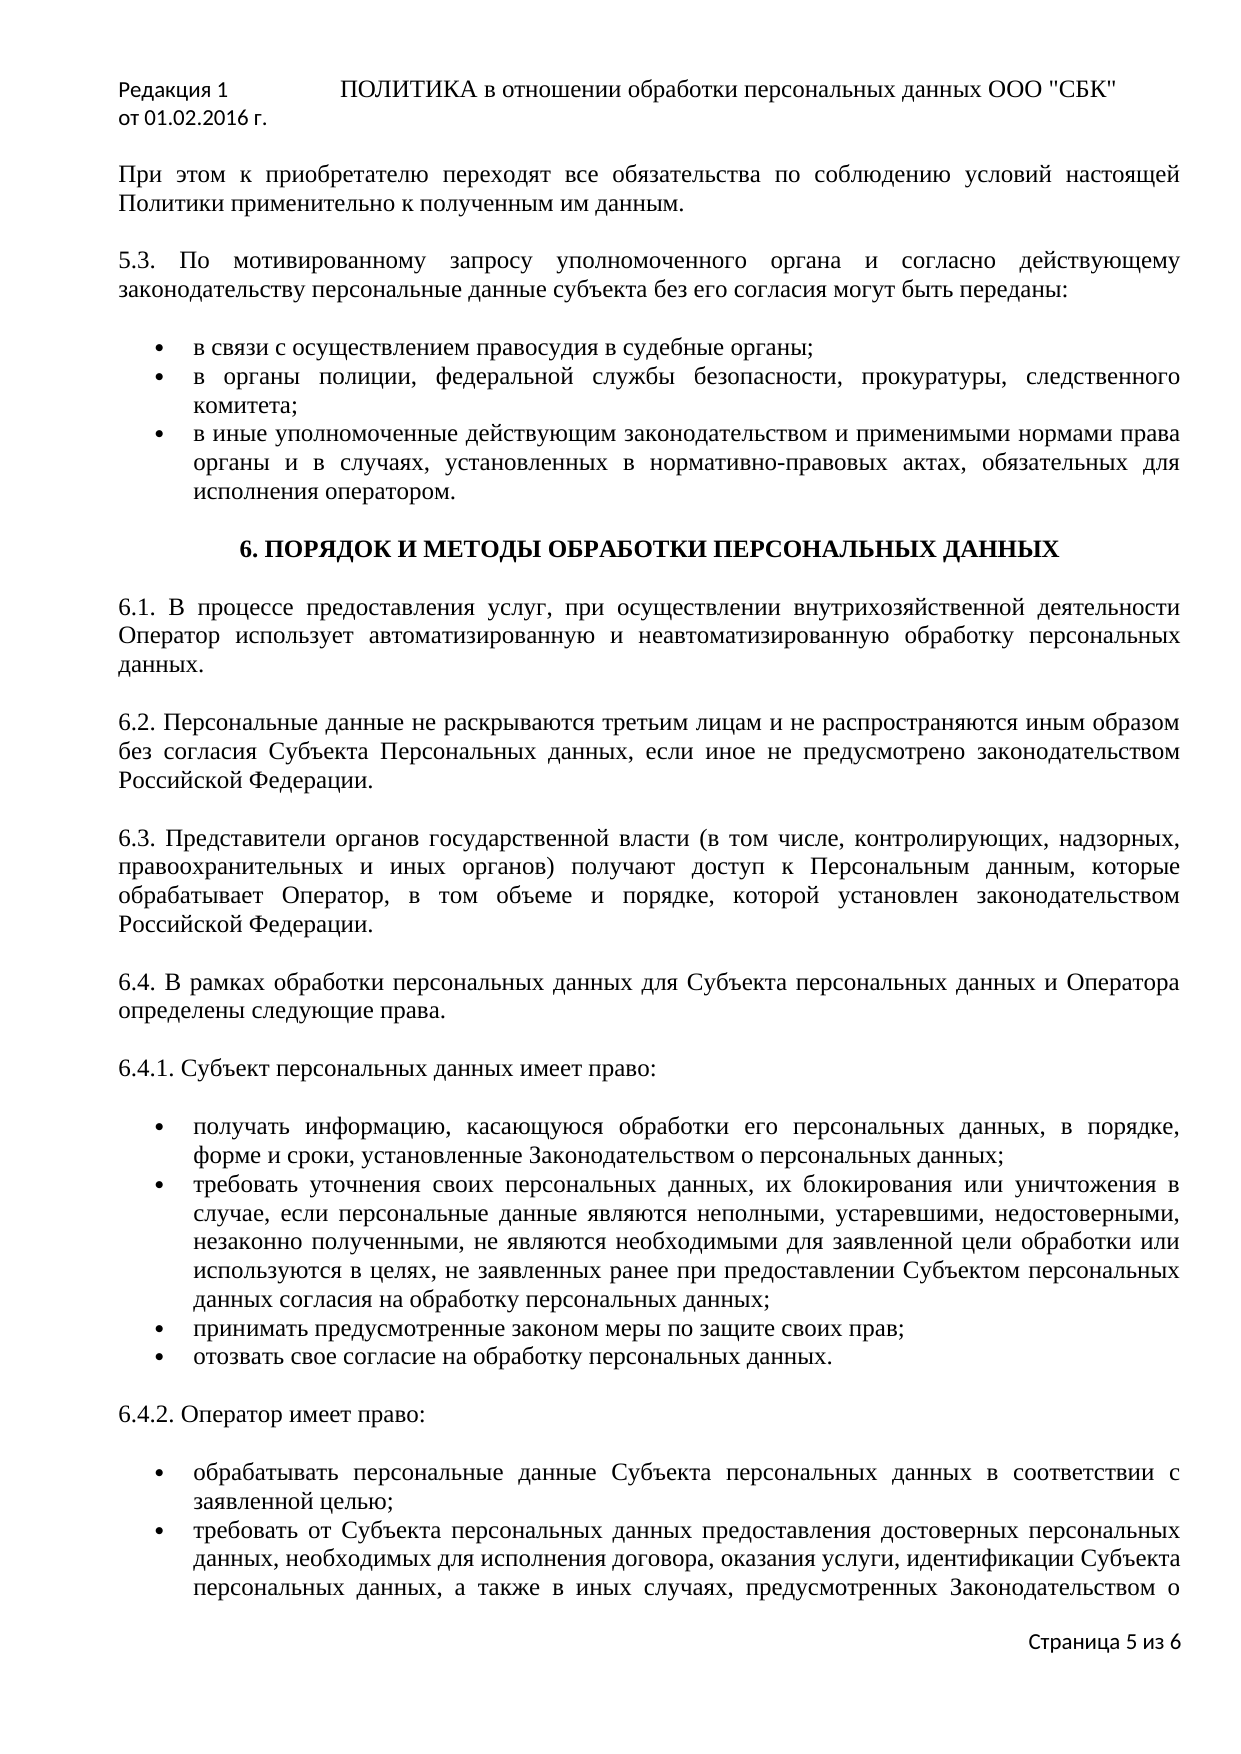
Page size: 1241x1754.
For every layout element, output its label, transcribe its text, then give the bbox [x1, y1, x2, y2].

text 6.4.1. Субъект персональных данных имеет право: [118, 1053, 1181, 1082]
text 6. ПОРЯДОК И МЕТОДЫ ОБРАБОТКИ ПЕРСОНАЛЬНЫХ ДАННЫХ [118, 534, 1181, 563]
list в органы полиции, федеральной службы безопасности, прокуратуры, следственного комитета; [156, 361, 1181, 418]
list в иные уполномоченные действующим законодательством и применимыми нормами права органы и в случаях, установленных в нормативно-правовых актах, обязательных для исполнения оператором. [156, 418, 1181, 505]
list отозвать свое согласие на обработку персональных данных. [156, 1341, 1181, 1370]
list в связи с осуществлением правосудия в судебные органы; [156, 332, 1181, 361]
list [156, 1515, 1181, 1601]
list требовать уточнения своих персональных данных, их блокирования или уничтожения в случае, если персональные данные являются неполными, устаревшими, недостоверными, незаконно полученными, не являются необходимыми для заявленной цели обработки или используются в целях, не заявленных ранее при предоставлении Субъектом персональных данных согласия на обработку персональных данных; [156, 1169, 1181, 1313]
text 5.3. По мотивированному запросу уполномоченного органа и согласно действующему законодательству персональные данные субъекта без его согласия могут быть переданы: [118, 246, 1181, 303]
text 6.3. Представители органов государственной власти (в том числе, контролирующих, надзорных, правоохранительных и иных органов) получают доступ к Персональным данным, которые обрабатывает Оператор, в том объеме и порядке, которой установлен законодательством Российской Федерации. [118, 823, 1181, 938]
text При этом к приобретателю переходят все обязательства по соблюдению условий настоящей Политики применительно к полученным им данным. [118, 159, 1181, 216]
list получать информацию, касающуюся обработки его персональных данных, в порядке, форме и сроки, установленные Законодательством о персональных данных; [156, 1111, 1181, 1169]
text 6.2. Персональные данные не раскрываются третьим лицам и не распространяются иным образом без согласия Субъекта Персональных данных, если иное не предусмотрено законодательством Российской Федерации. [118, 707, 1181, 793]
text 6.1. В процессе предоставления услуг, при осуществлении внутрихозяйственной деятельности Оператор использует автоматизированную и неавтоматизированную обработку персональных данных. [118, 592, 1181, 678]
list обрабатывать персональные данные Субъекта персональных данных в соответствии с заявленной целью; [156, 1457, 1181, 1515]
list принимать предусмотренные законом меры по защите своих прав; [156, 1313, 1181, 1341]
text 6.4. В рамках обработки персональных данных для Субъекта персональных данных и Оператора определены следующие права. [118, 967, 1181, 1024]
text 6.4.2. Оператор имеет право: [118, 1399, 1181, 1428]
